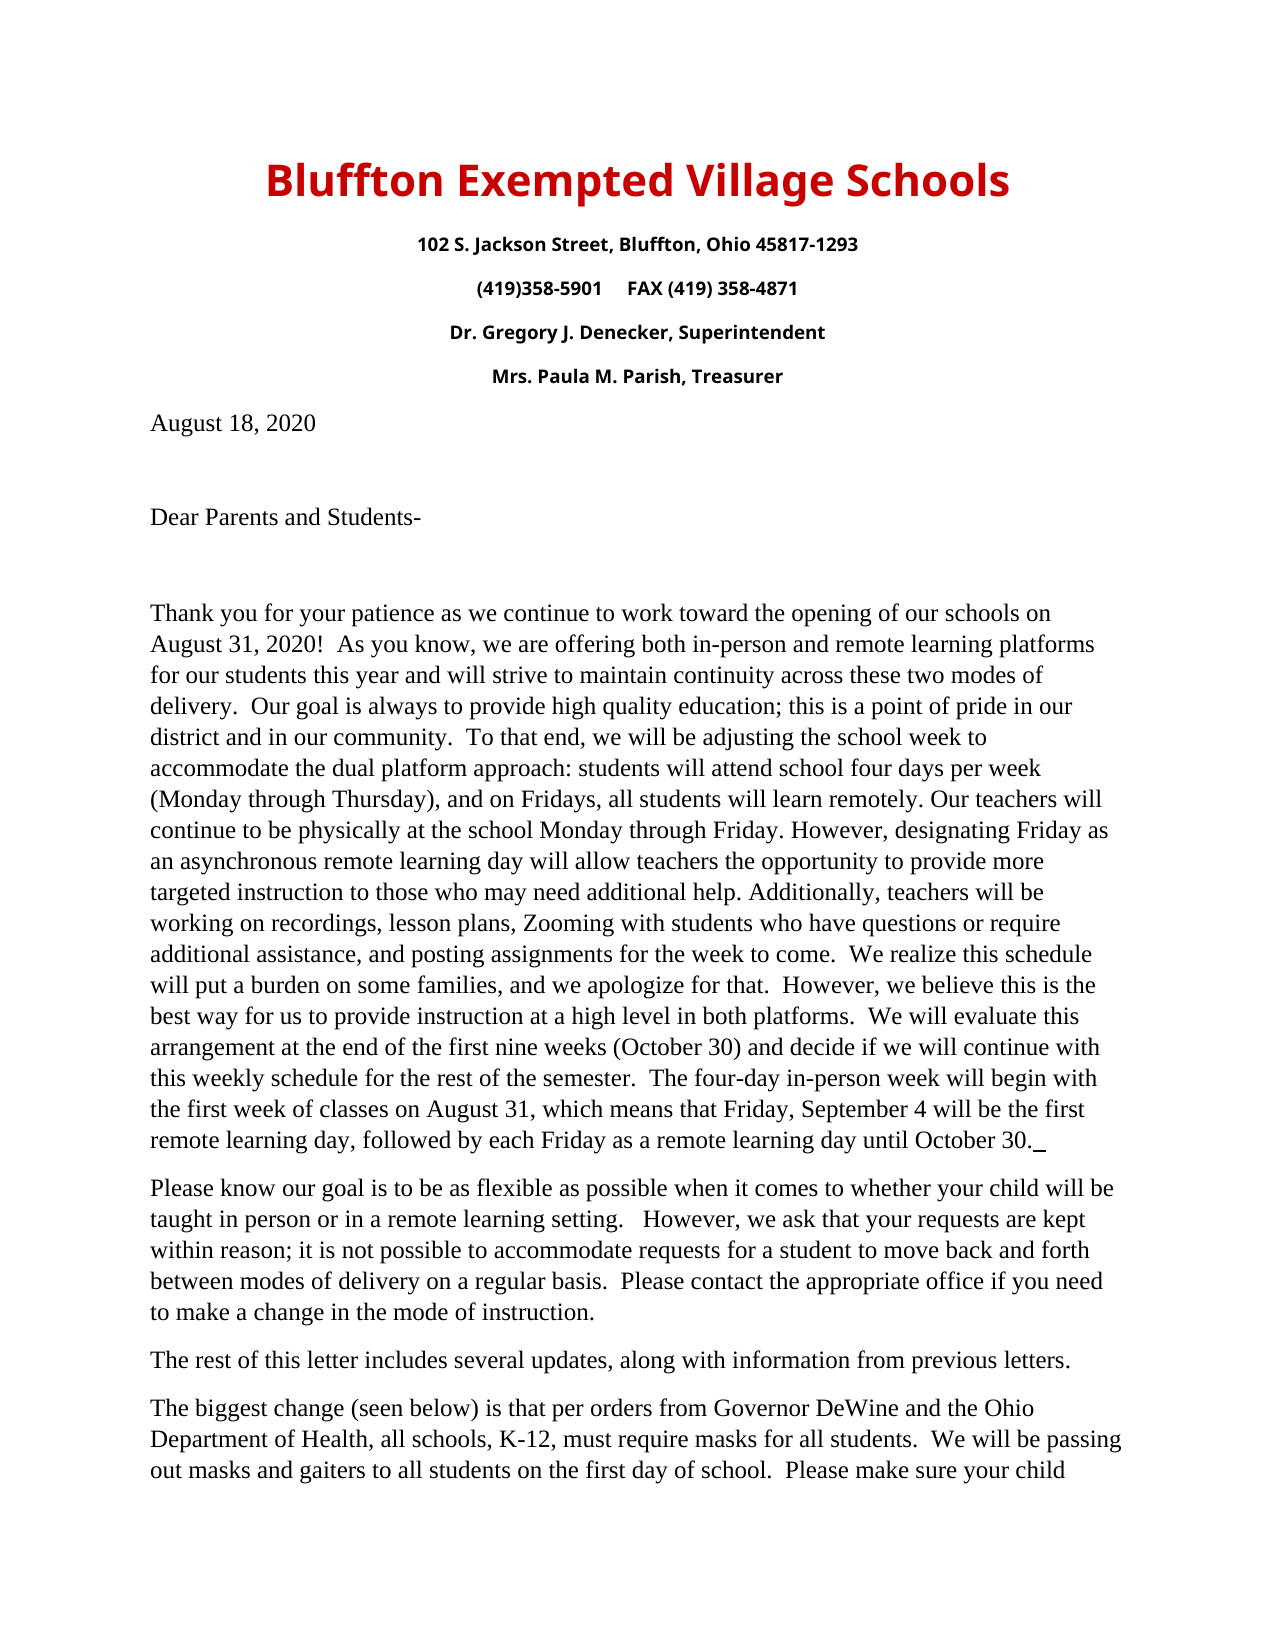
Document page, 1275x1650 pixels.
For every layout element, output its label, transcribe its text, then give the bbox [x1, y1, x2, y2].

text Dr. Gregory J. Denecker, Superintendent [150, 319, 1125, 345]
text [150, 1393, 1125, 1483]
text Mrs. Paula M. Parish, Treasurer [150, 363, 1125, 389]
text Thank you for your patience as we continue to work toward the opening of our schools on August 31, 2020! As you know, we are offering both in-person and remote learning platforms for our students this year and will strive to maintain continuity across these two modes of delivery. Our goal is always to provide high quality education; this is a point of pride in our district and in our community. To that end, we will be adjusting the school week to accommodate the dual platform approach: students will attend school four days per week (Monday through Thursday), and on Fridays, all students will learn remotely. Our teachers will continue to be physically at the school Monday through Friday. However, designating Friday as an asynchronous remote learning day will allow teachers the opportunity to provide more targeted instruction to those who may need additional help. Additionally, teachers will be working on recordings, lesson plans, Zooming with students who have questions or require additional assistance, and posting assignments for the week to come. We realize this schedule will put a burden on some families, and we apologize for that. However, we believe this is the best way for us to provide instruction at a high level in both platforms. We will evaluate this arrangement at the end of the first nine weeks (October 30) and decide if we will continue with this weekly schedule for the rest of the semester. The four-day in-person week will begin with the first week of classes on August 31, which means that Friday, September 4 will be the first remote learning day, followed by each Friday as a remote learning day until October 30. [150, 598, 1125, 1154]
text The rest of this letter includes several updates, along with information from previous letters. [150, 1345, 1125, 1374]
text August 18, 2020 [150, 408, 1125, 436]
text Please know our goal is to be as flexible as possible when it comes to whether your child will be taught in person or in a remote learning setting. However, we ask that your requests are kept within reason; it is not possible to accommodate requests for a student to move back and forth between modes of delivery on a regular basis. Please contact the appropriate office if you need to make a change in the mode of instruction. [150, 1173, 1125, 1326]
text Dear Parents and Students- [150, 502, 1125, 531]
text (419)358-5901 FAX (419) 358-4871 [150, 275, 1125, 301]
text Bluffton Exempted Village Schools [150, 150, 1125, 209]
